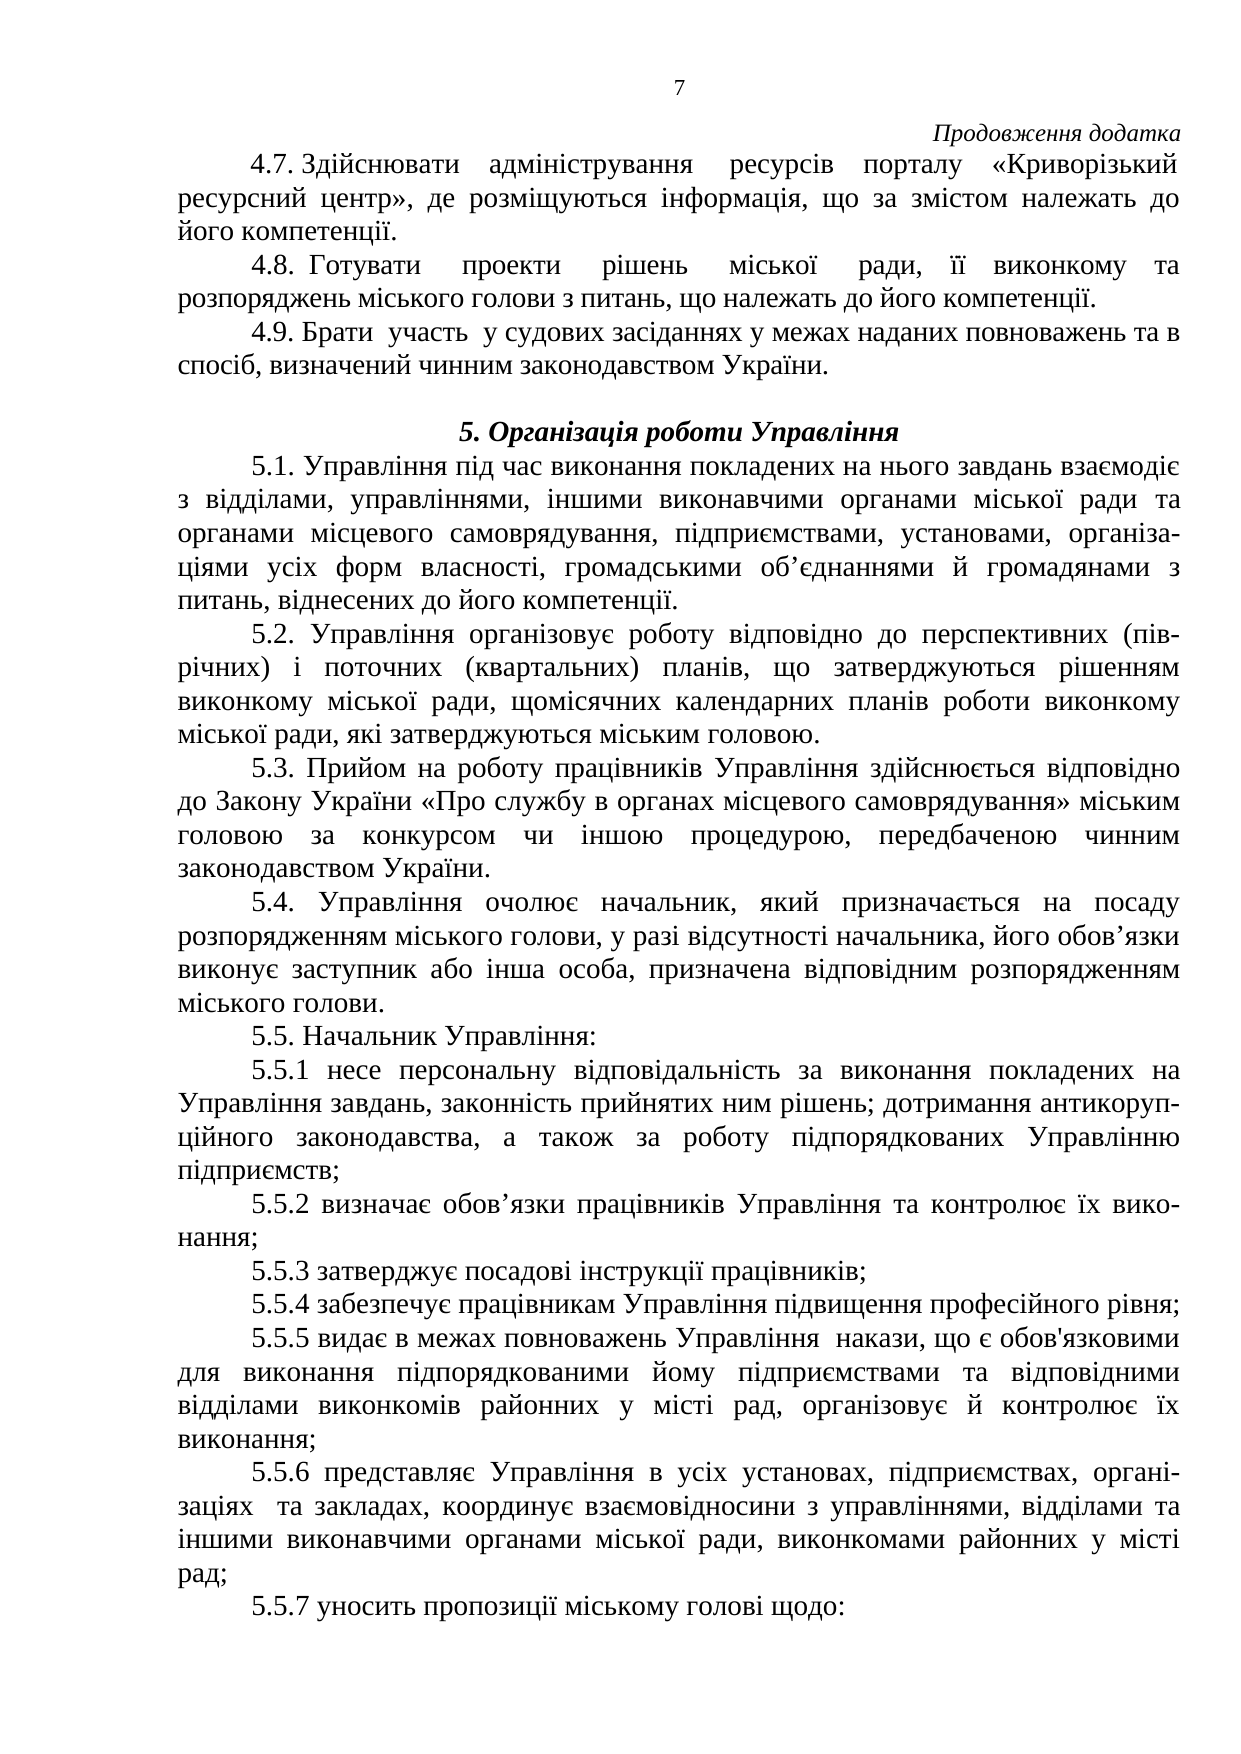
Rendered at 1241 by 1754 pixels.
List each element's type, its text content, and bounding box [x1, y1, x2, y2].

text 5.5. Начальник Управління: 5.5.1 несе персональну відповідальність за виконання покладених на Управління завдань, законність прийнятих ним рішень; дотримання антикоруп-ційного законодавства, а також за роботу підпорядкованих Управлінню підприємств; 5.5.2 визначає обов’язки працівників Управління та контролює їх вико-нання; 5.5.3 затверджує посадові інструкції працівників; 5.5.4 забезпечує працівникам Управління підвищення професійного рівня; 5.5.5 видає в межах повноважень Управління накази, що є обов'язковими для виконання підпорядкованими йому підприємствами та відповідними відділами виконкомів районних у місті рад, організовує й контролює їх виконання; 5.5.6 представляє Управління в усіх установах, підприємствах, органі-заціях та закладах, координує взаємовідносини з управліннями, відділами та іншими виконавчими органами міської ради, виконкомами районних у місті рад; [177, 1018, 1181, 1588]
text Продовження додатка [177, 118, 1181, 147]
text ресурсний центр», де розміщуються інформація, що за змістом належать до його компетенції. 4.8. Готувати проекти рішень міської ради, її виконкому та розпоряджень міського голови з питань, що належать до його компетенції. 4.9. Брати участь у судових засіданнях у межах наданих повноважень та в спосіб, визначений чинним законодавством України. [177, 180, 1181, 381]
text 4.7. Здійснювати адміністрування ресурсів порталу «Криворізький [177, 147, 1181, 180]
text 5.1. Управління під час виконання покладених на нього завдань взаємодіє з відділами, управліннями, іншими виконавчими органами міської ради та органами місцевого самоврядування, підприємствами, установами, організа-ціями усіх форм власності, громадськими об’єднаннями й громадянами з питань, віднесених до його компетенції. 5.2. Управління організовує роботу відповідно до перспективних (пів-річних) і поточних (квартальних) планів, що затверджуються рішенням виконкому міської ради, щомісячних календарних планів роботи виконкому міської ради, які затверджуються міським головою. 5.3. Прийом на роботу працівників Управління здійснюється відповідно до Закону України «Про службу в органах місцевого самоврядування» міським головою за конкурсом чи іншою процедурою, передбаченою чинним законодавством України. [177, 448, 1181, 884]
text 5.4. Управління очолює начальник, який призначається на посаду розпорядженням міського голови, у разі відсутності начальника, його обов’язки виконує заступник або інша особа, призначена відповідним розпорядженням міського голови. [177, 884, 1181, 1018]
text 5.5.7 уносить пропозиції міському голові щодо: [177, 1588, 1181, 1622]
text 5. Організація роботи Управління [177, 414, 1181, 448]
